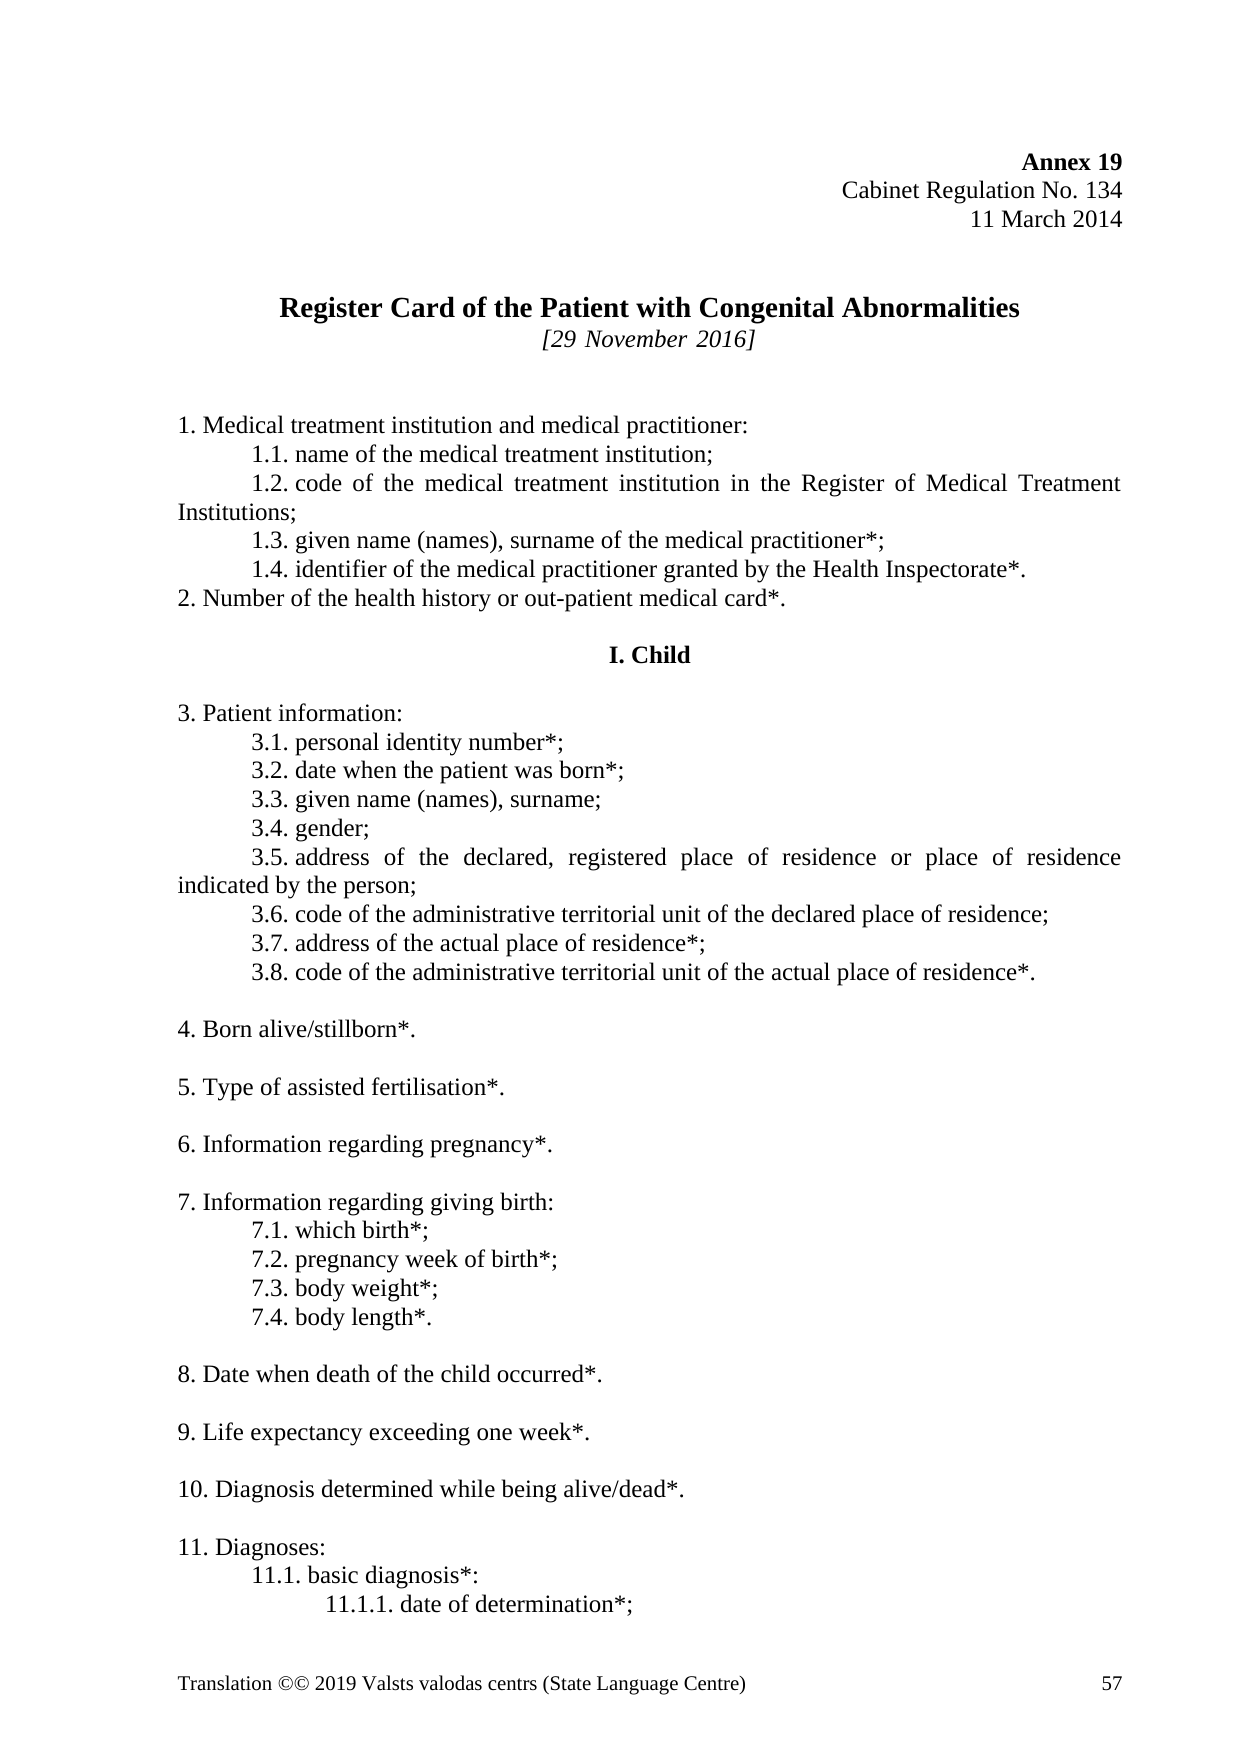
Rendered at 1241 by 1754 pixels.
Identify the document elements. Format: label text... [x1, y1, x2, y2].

text 3.6. code of the administrative territorial unit of the declared place of residence; [177, 899, 1122, 928]
text 11.1.1. date of determination*; [251, 1589, 1122, 1618]
text 5. Type of assisted fertilisation*. [177, 1072, 1122, 1100]
text 3.1. personal identity number*; [177, 727, 1122, 755]
text 7.4. body length*. [177, 1302, 1122, 1330]
text 3.4. gender; [177, 813, 1122, 842]
text 10. Diagnosis determined while being alive/dead*. [177, 1474, 1122, 1503]
text Annex 19 [177, 147, 1122, 176]
text 1.4. identifier of the medical practitioner granted by the Health Inspectorate*. [177, 554, 1122, 583]
text 11. Diagnoses: [177, 1532, 1122, 1560]
text I. Child [177, 640, 1122, 669]
text 6. Information regarding pregnancy*. [177, 1129, 1122, 1158]
text 3.2. date when the patient was born*; [177, 755, 1122, 784]
text 1.1. name of the medical treatment institution; [177, 439, 1122, 468]
text 3. Patient information: [177, 698, 1122, 727]
text 1.2. code of the medical treatment institution in the Register of Medical Treatment Institutions; [177, 468, 1122, 525]
text 3.3. given name (names), surname; [177, 784, 1122, 813]
text 7.3. body weight*; [177, 1273, 1122, 1302]
text 11.1. basic diagnosis*: [177, 1560, 1122, 1589]
text 7.2. pregnancy week of birth*; [177, 1244, 1122, 1273]
text Register Card of the Patient with Congenital Abnormalities [177, 291, 1122, 324]
text 11 March 2014 [177, 204, 1122, 233]
text 2. Number of the health history or out-patient medical card*. [177, 583, 1122, 612]
text 4. Born alive/stillborn*. [177, 1014, 1122, 1043]
text Cabinet Regulation No. 134 [177, 176, 1122, 204]
text 7. Information regarding giving birth: [177, 1187, 1122, 1215]
text 1. Medical treatment institution and medical practitioner: [177, 410, 1122, 439]
text 3.7. address of the actual place of residence*; [177, 928, 1122, 957]
text 8. Date when death of the child occurred*. [177, 1359, 1122, 1388]
text 7.1. which birth*; [177, 1215, 1122, 1244]
text 9. Life expectancy exceeding one week*. [177, 1417, 1122, 1445]
text 3.5. address of the declared, registered place of residence or place of residence indicated by the person; [177, 842, 1122, 899]
text 3.8. code of the administrative territorial unit of the actual place of residence*. [177, 957, 1122, 985]
text [29 November 2016] [177, 324, 1122, 353]
text 1.3. given name (names), surname of the medical practitioner*; [177, 525, 1122, 554]
